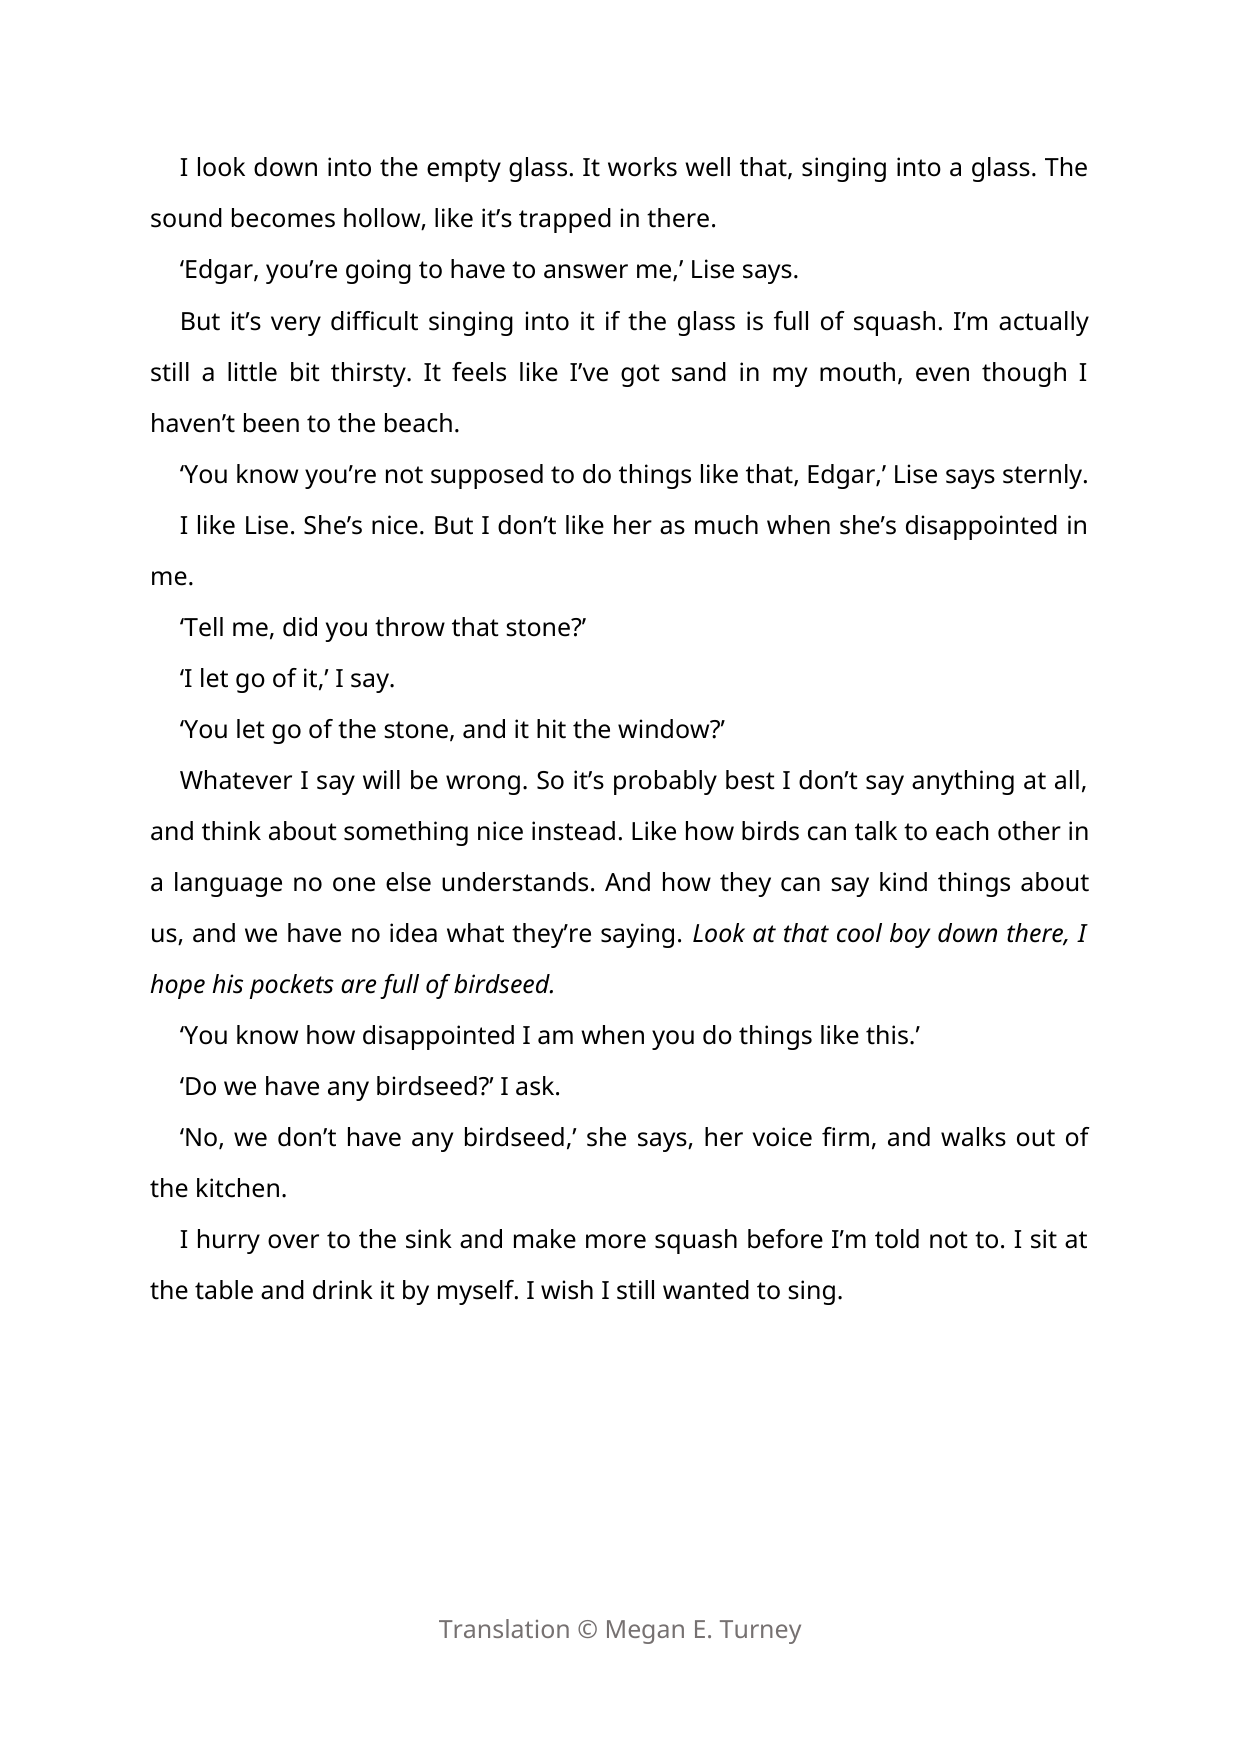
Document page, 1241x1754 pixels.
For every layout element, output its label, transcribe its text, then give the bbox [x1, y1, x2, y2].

text ‘No, we don’t have any birdseed,’ she says, her voice firm, and walks out of the kitchen. [150, 1120, 1090, 1205]
text I hurry over to the sink and make more squash before I’m told not to. I sit at the table and drink it by myself. I wish I still wanted to sing. [150, 1222, 1090, 1307]
text ‘I let go of it,’ I say. [150, 660, 1090, 694]
text I look down into the empty glass. It works well that, singing into a glass. The sound becomes hollow, like it’s trapped in there. [150, 150, 1090, 235]
text ‘You know how disappointed I am when you do things like this.’ [150, 1018, 1090, 1052]
text ‘Tell me, did you throw that stone?’ [150, 609, 1090, 643]
text But it’s very difficult singing into it if the glass is full of squash. I’m actually still a little bit thirsty. It feels like I’ve got sand in my mouth, even though I haven’t been to the beach. [150, 303, 1090, 439]
text ‘Edgar, you’re going to have to answer me,’ Lise says. [150, 252, 1090, 286]
text I like Lise. She’s nice. But I don’t like her as much when she’s disappointed in me. [150, 507, 1090, 592]
text ‘You know you’re not supposed to do things like that, Edgar,’ Lise says sternly. [150, 456, 1090, 490]
text ‘Do we have any birdseed?’ I ask. [150, 1069, 1090, 1103]
text ‘You let go of the stone, and it hit the window?’ [150, 711, 1090, 746]
text Whatever I say will be wrong. So it’s probably best I don’t say anything at all, and think about something nice instead. Like how birds can talk to each other in a language no one else understands. And how they can say kind things about us, and we have no idea what they’re saying. Look at that cool boy down there, I hope his pockets are full of birdseed. [150, 762, 1090, 1001]
